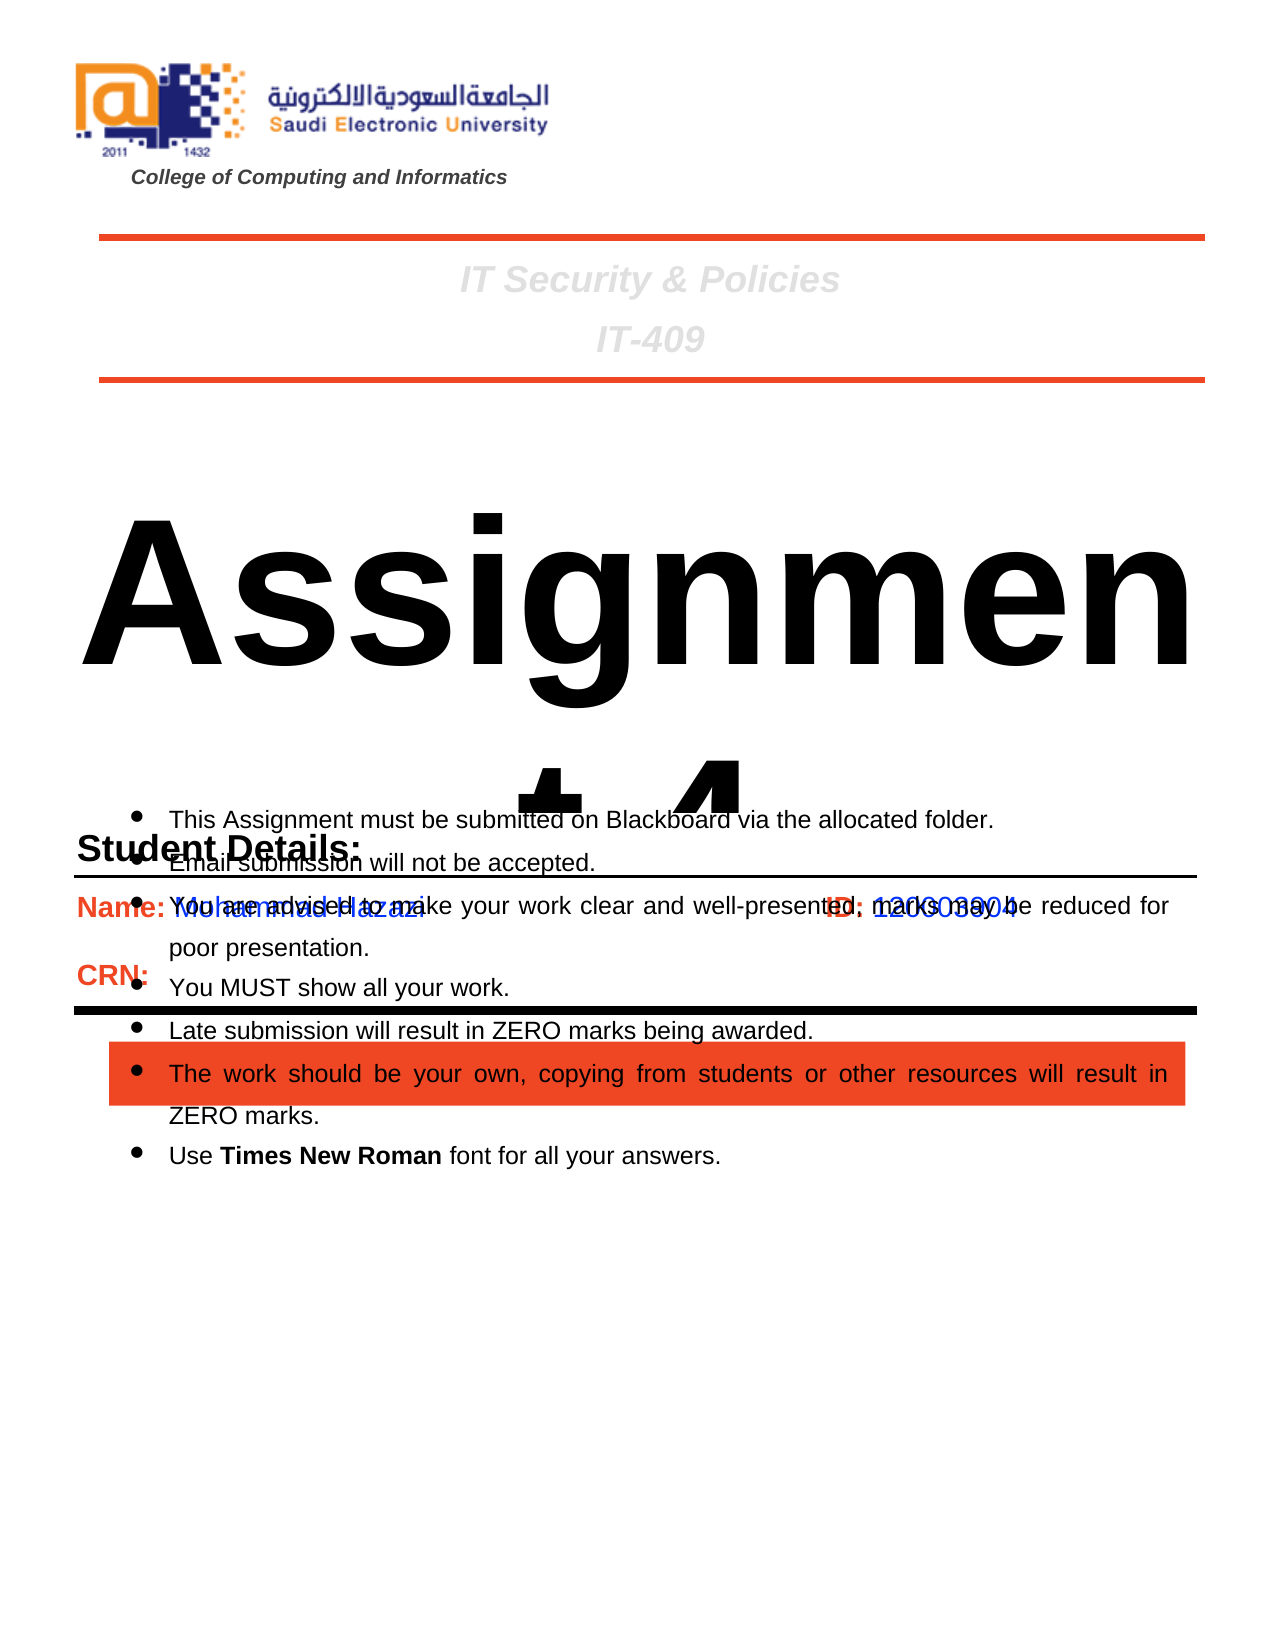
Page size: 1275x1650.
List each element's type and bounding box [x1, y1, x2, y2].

picture [75, 63, 549, 157]
